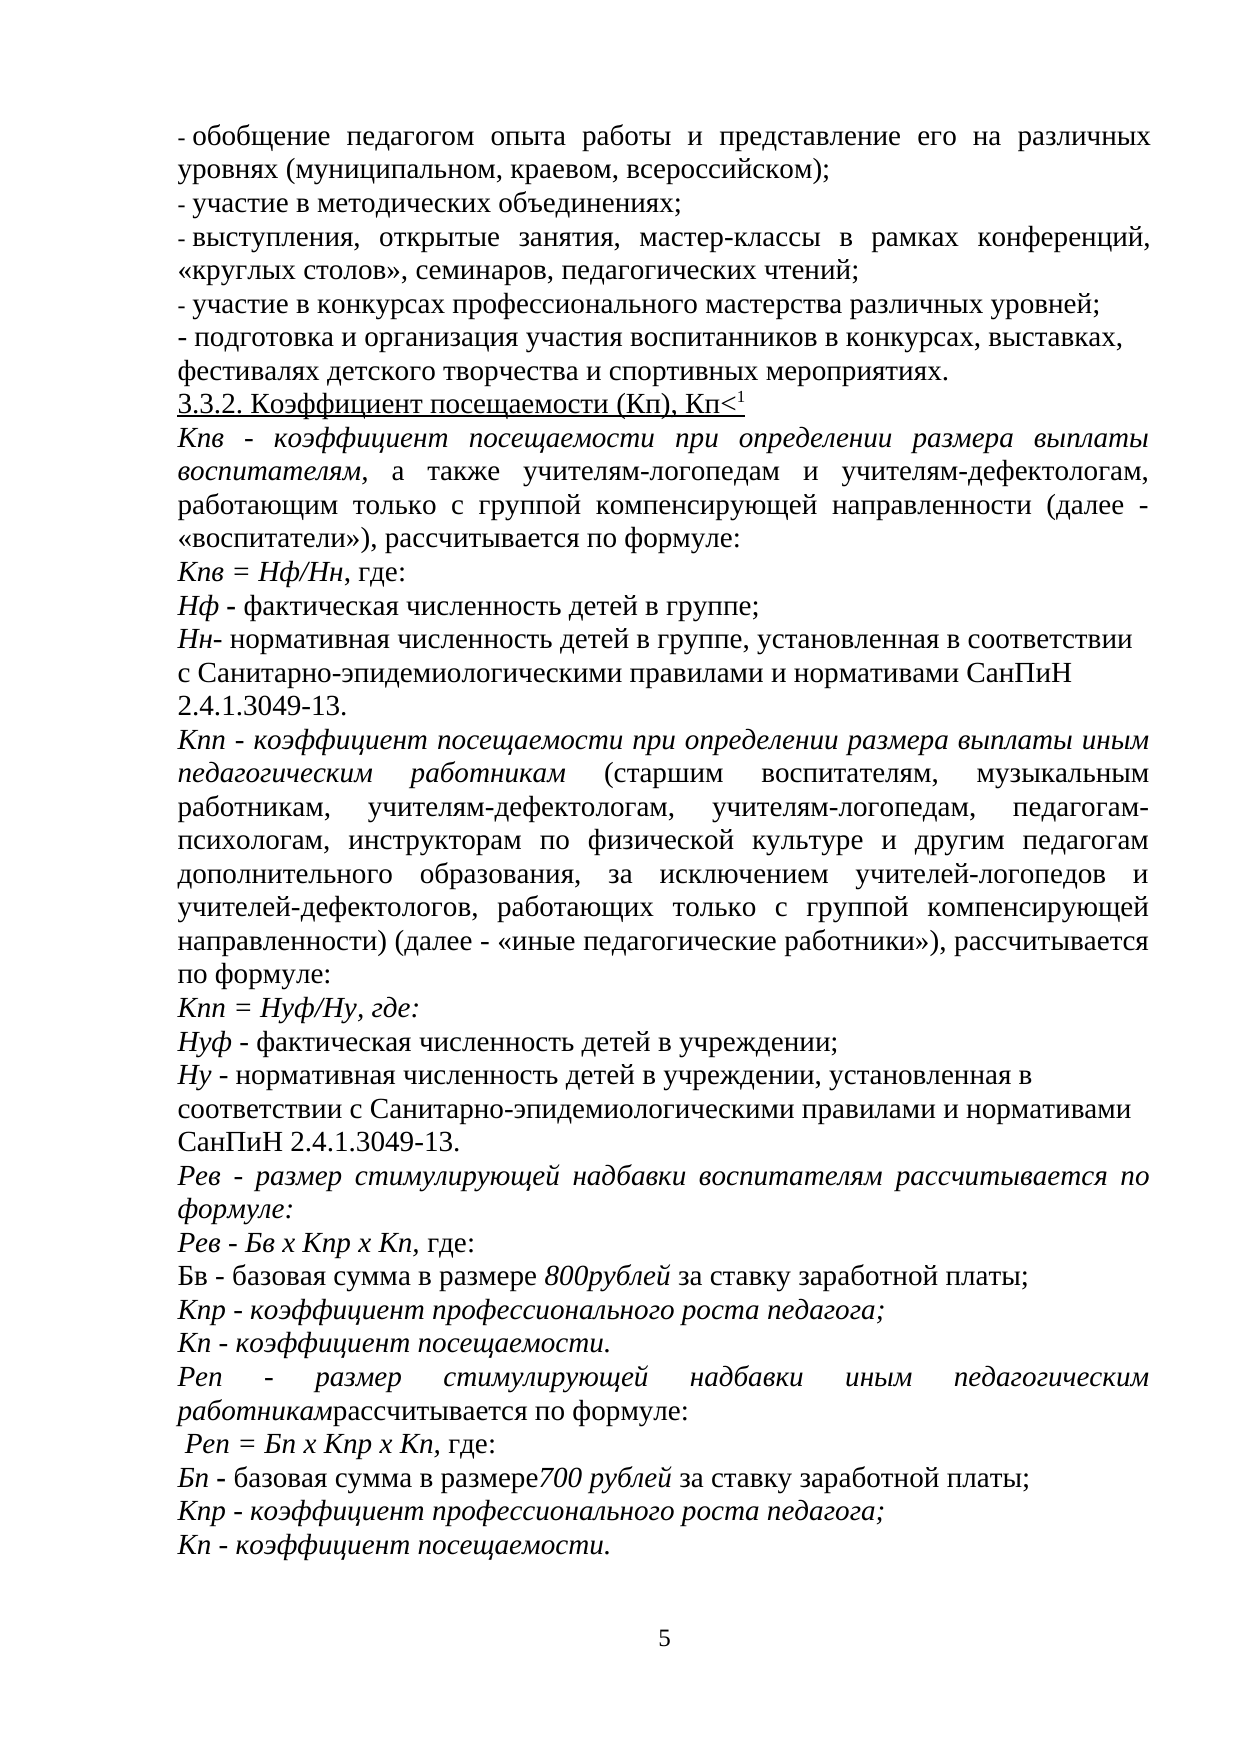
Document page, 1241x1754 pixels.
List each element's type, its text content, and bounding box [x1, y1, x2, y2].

list участие в конкурсах профессионального мастерства различных уровней; [177, 286, 1152, 319]
list участие в методических объединениях; [177, 185, 1152, 219]
text Бп - базовая сумма в размере700 рублей за ставку заработной платы; [177, 1460, 1152, 1493]
text Реп - размер стимулирующей надбавки иным педагогическим работникамрассчитывается по формуле: [177, 1359, 1149, 1426]
text Нн- нормативная численность детей в группе, установленная в соответствии с Санитарно-эпидемиологическими правилами и нормативами СанПиН 2.4.1.3049-13. [177, 621, 1149, 722]
text Кпр - коэффициент профессионального роста педагога; [177, 1292, 1152, 1326]
text - подготовка и организация участия воспитанников в конкурсах, выставках, фестивалях детского творчества и спортивных мероприятиях. [177, 319, 1149, 386]
text Кп - коэффициент посещаемости. [177, 1326, 1152, 1359]
text Ну - нормативная численность детей в учреждении, установленная в соответствии с Санитарно-эпидемиологическими правилами и нормативами СанПиН 2.4.1.3049-13. [177, 1057, 1149, 1158]
text Кпп - коэффициент посещаемости при определении размера выплаты иным педагогическим работникам (старшим воспитателям, музыкальным работникам, учителям-дефектологам, учителям-логопедам, педагогам-психологам, инструкторам по физической культуре и другим педагогам дополнительного образования, за исключением учителей-логопедов и учителей-дефектологов, работающих только с группой компенсирующей направленности) (далее - «иные педагогические работники»), рассчитывается по формуле: [177, 722, 1149, 990]
text Рев - размер стимулирующей надбавки воспитателям рассчитывается по формуле: [177, 1158, 1149, 1225]
text Кп - коэффициент посещаемости. [177, 1527, 1152, 1560]
text Кпв - коэффициент посещаемости при определении размера выплаты воспитателям, а также учителям-логопедам и учителям-дефектологам, работающим только с группой компенсирующей направленности (далее - «воспитатели»), рассчитывается по формуле: [177, 420, 1149, 554]
list выступления, открытые занятия, мастер-классы в рамках конференций, «круглых столов», семинаров, педагогических чтений; [177, 219, 1152, 286]
text Рев - Бв х Кпр х Кп, где: [177, 1225, 1149, 1258]
text Кпв = Нф/Нн, где: [177, 554, 1149, 588]
text Бв - базовая сумма в размере 800рублей за ставку заработной платы; [177, 1258, 1152, 1292]
text Кпп = Нуф/Ну, где: [177, 990, 1149, 1024]
list обобщение педагогом опыта работы и представление его на различных уровнях (муниципальном, краевом, всероссийском); [177, 118, 1152, 185]
text Нуф - фактическая численность детей в учреждении; [177, 1024, 1152, 1057]
text Реп = Бп х Кпр х Кп, где: [177, 1426, 1149, 1460]
text 3.3.2. Коэффициент посещаемости (Кп), Кп<1 [177, 386, 1152, 420]
text Нф - фактическая численность детей в группе; [177, 588, 1152, 621]
text Кпр - коэффициент профессионального роста педагога; [177, 1493, 1152, 1527]
